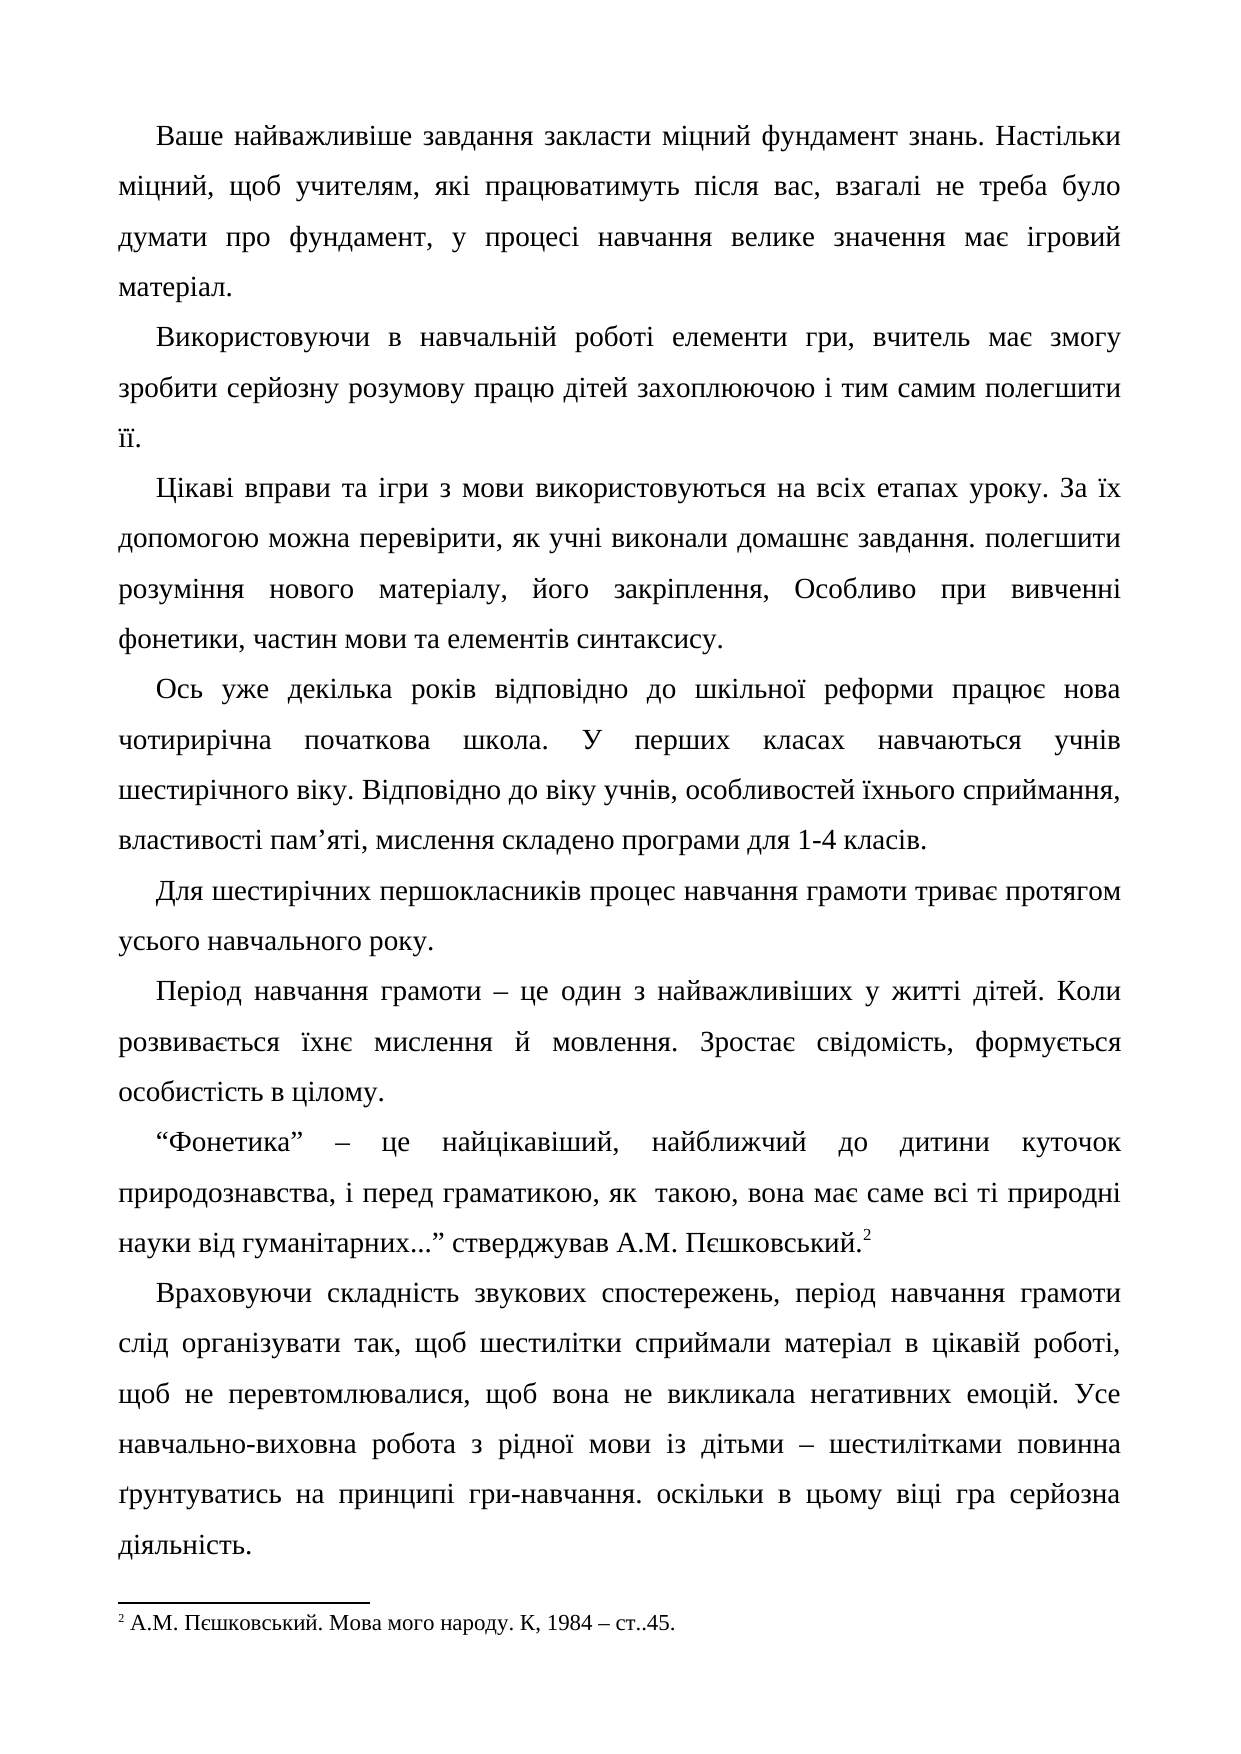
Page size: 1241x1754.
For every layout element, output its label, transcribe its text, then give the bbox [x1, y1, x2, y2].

text Для шестирічних першокласників процес навчання грамоти триває протягом усього навчального року. [118, 873, 1122, 957]
text “Фонетика” – це найцікавіший, найближчий до дитини куточок природознавства, і перед граматикою, як такою, вона має саме всі ті природні науки від гуманітарних...” стверджував А.М. Пєшковський. [118, 1124, 1122, 1258]
text Враховуючи складність звукових спостережень, період навчання грамоти слід організувати так, щоб шестилітки сприймали матеріал в цікавій роботі, щоб не перевтомлювалися, щоб вона не викликала негативних емоцій. Усе навчально-виховна робота з рідної мови із дітьми – шестилітками повинна ґрунтуватись на принципі гри-навчання. оскільки в цьому віці гра серйозна діяльність. [118, 1275, 1122, 1560]
text Період навчання грамоти – це один з найважливіших у житті дітей. Коли розвивається їхнє мислення й мовлення. Зростає свідомість, формується особистість в цілому. [118, 973, 1122, 1108]
text Ось уже декілька років відповідно до шкільної реформи працює нова чотирирічна початкова школа. У перших класах навчаються учнів шестирічного віку. Відповідно до віку учнів, особливостей їхнього сприймання, властивості пам’яті, мислення складено програми для 1-4 класів. [118, 672, 1122, 856]
text Ваше найважливіше завдання закласти міцний фундамент знань. Настільки міцний, щоб учителям, які працюватимуть після вас, взагалі не треба було думати про фундамент, у процесі навчання велике значення має ігровий матеріал. [118, 118, 1122, 303]
text Використовуючи в навчальній роботі елементи гри, вчитель має змогу зробити серйозну розумову працю дітей захоплюючою і тим самим полегшити її. [118, 319, 1122, 453]
text Цікаві вправи та ігри з мови використовуються на всіх етапах уроку. За їх допомогою можна перевірити, як учні виконали домашнє завдання. полегшити розуміння нового матеріалу, його закріплення, Особливо при вивченні фонетики, частин мови та елементів синтаксису. [118, 470, 1122, 655]
